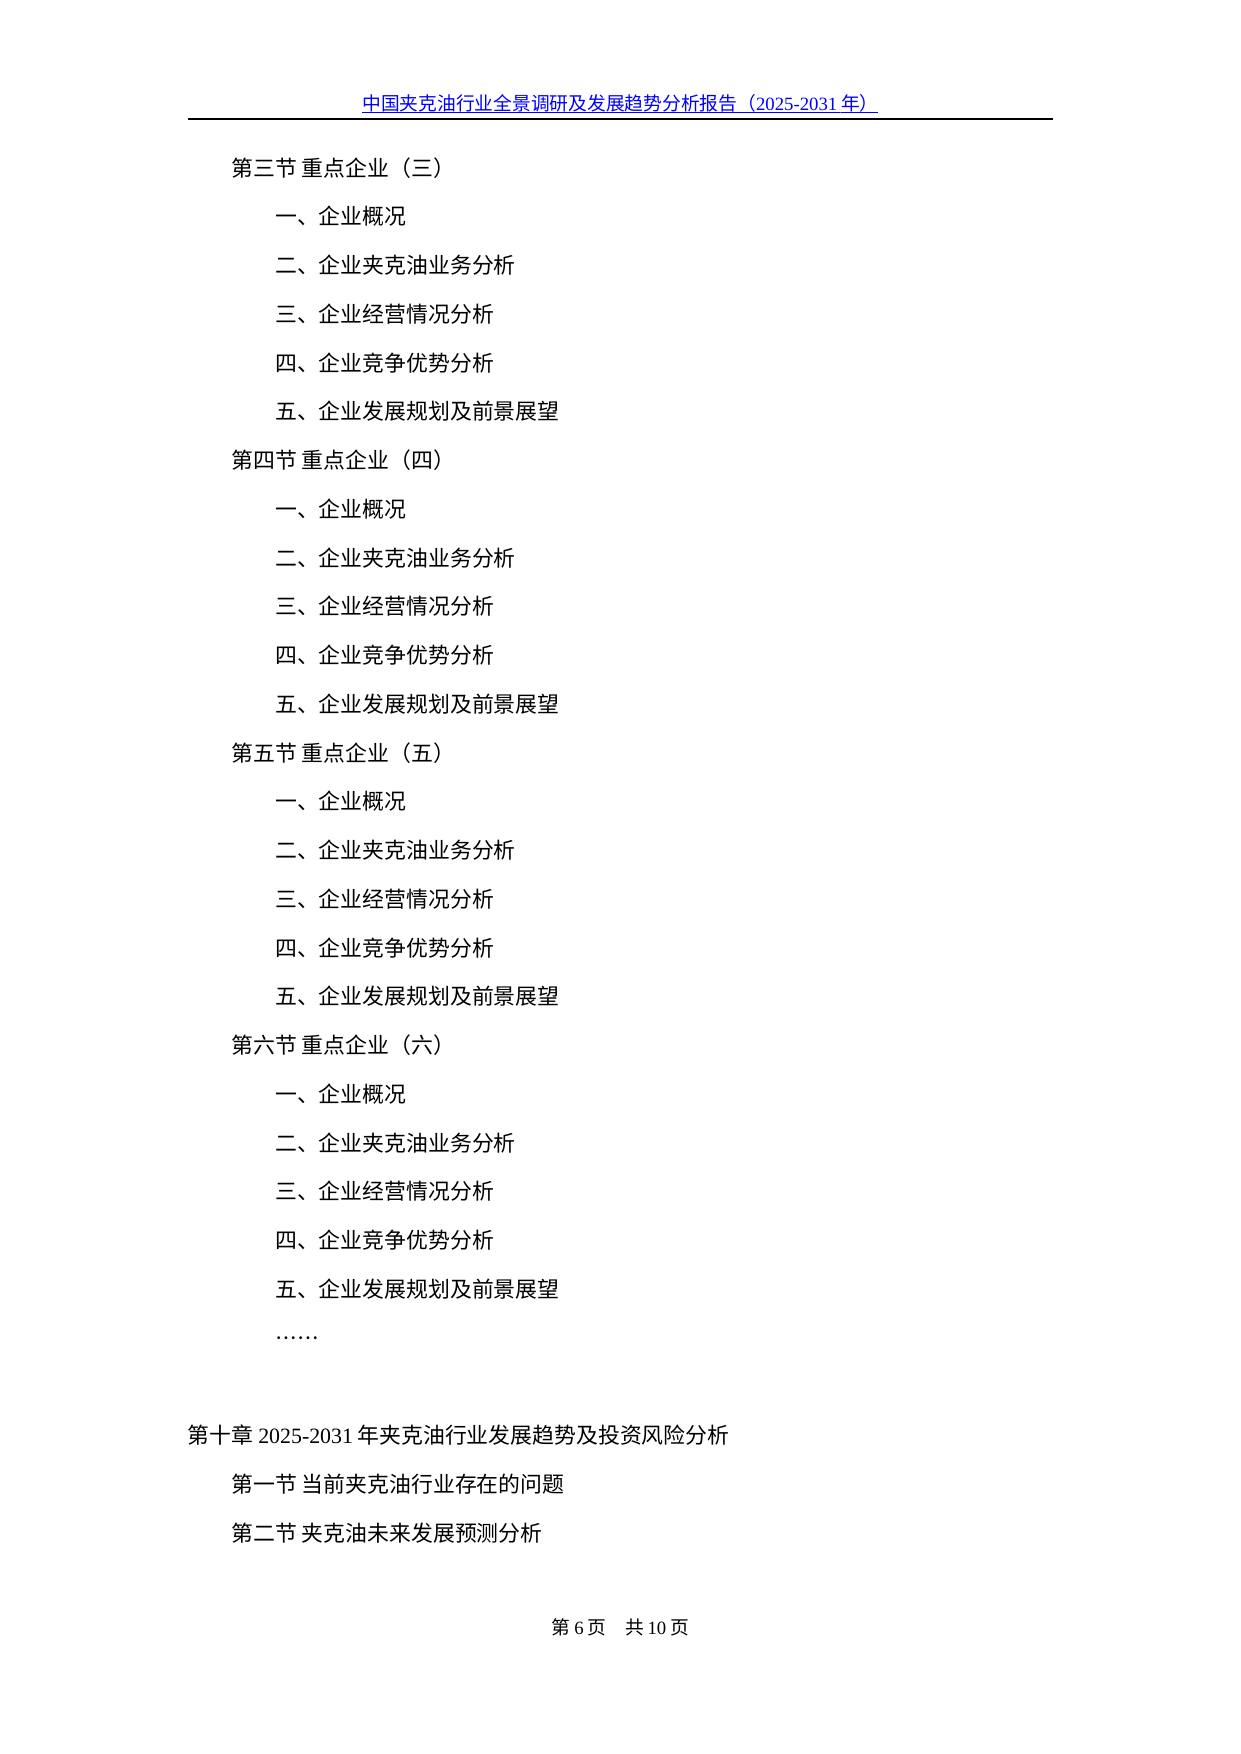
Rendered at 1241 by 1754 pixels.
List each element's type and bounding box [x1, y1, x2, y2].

text [187, 150, 1053, 1548]
